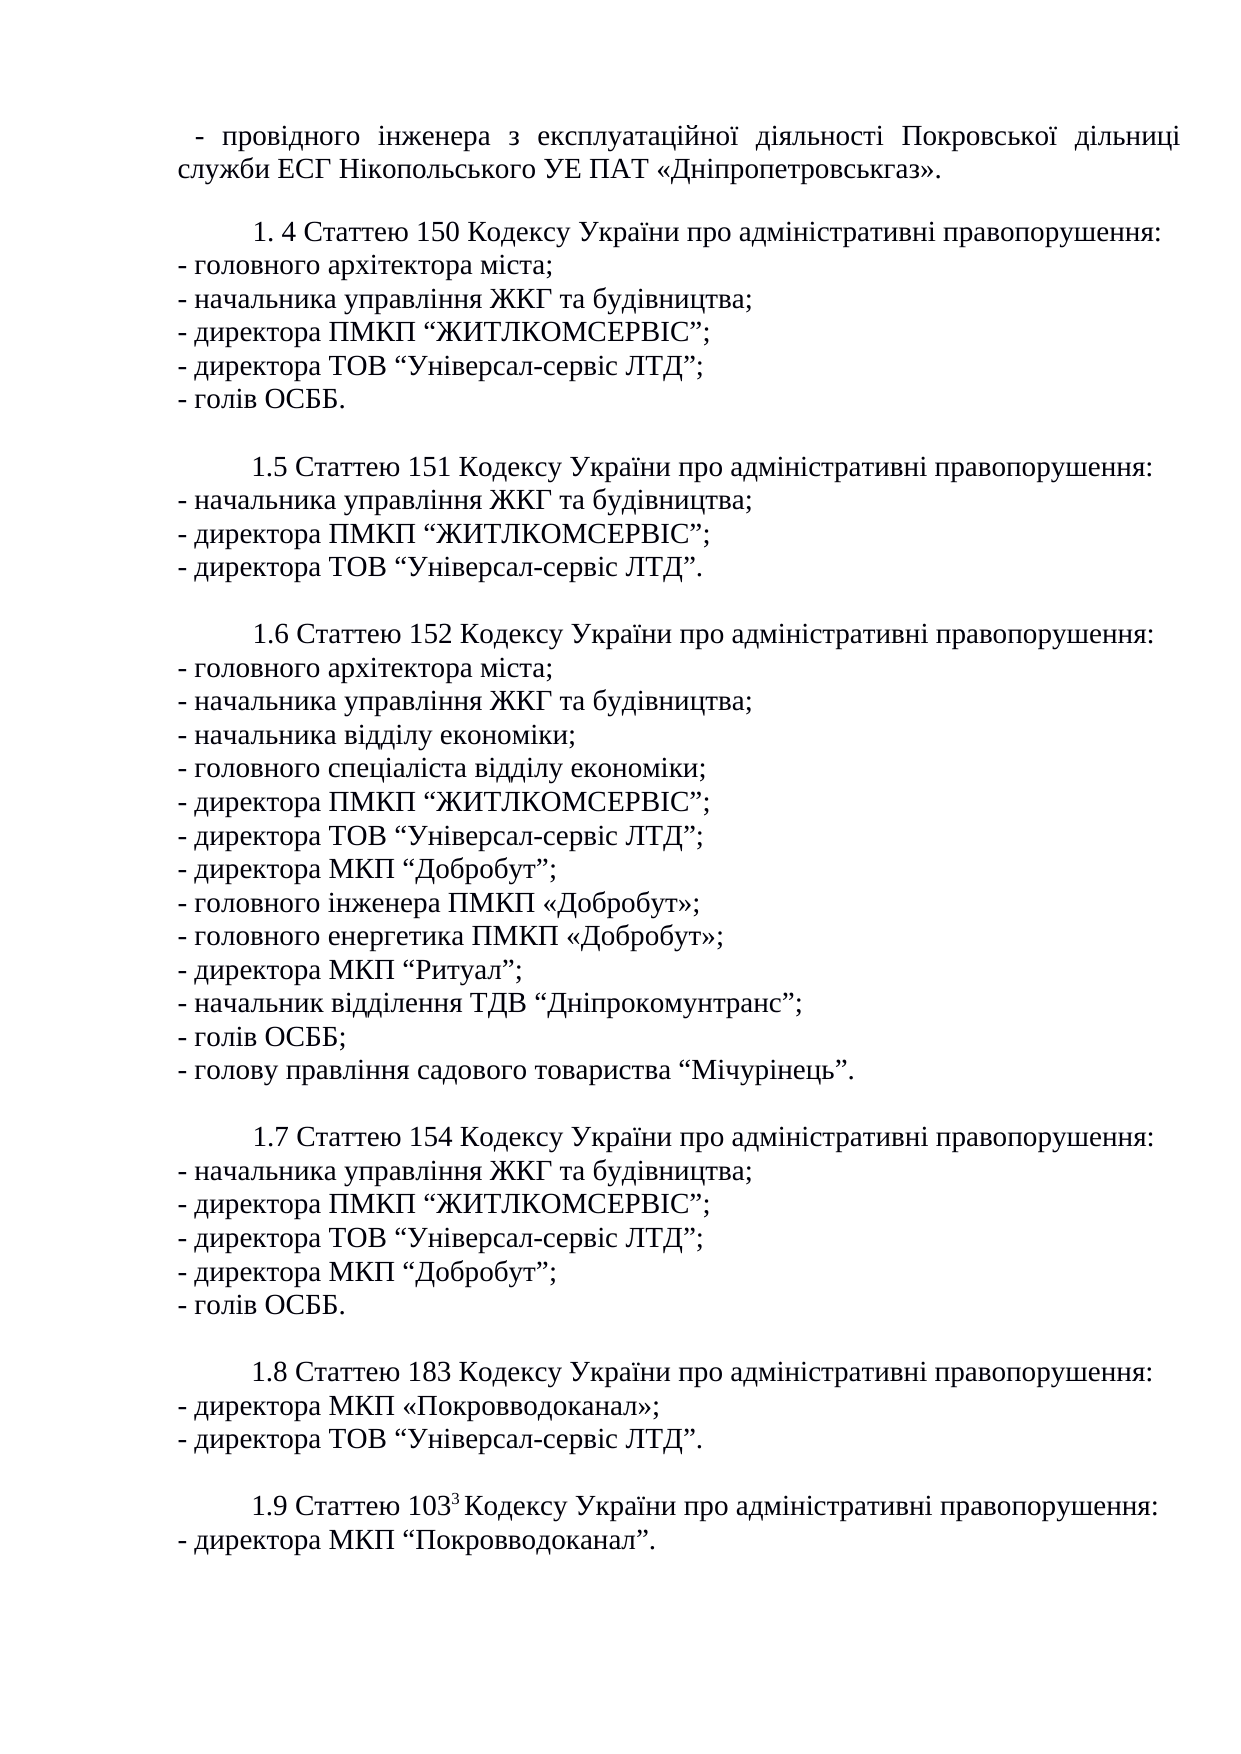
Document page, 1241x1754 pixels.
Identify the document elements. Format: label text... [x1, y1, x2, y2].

text - начальника управління ЖКГ та будівництва; [177, 482, 1181, 516]
text 1.5 Статтею 151 Кодексу України про адміністративні правопорушення: [177, 449, 1181, 482]
text - начальника відділу економіки; [177, 717, 1181, 751]
text - головного енергетика ПМКП «Добробут»; [177, 918, 1181, 952]
text - начальника управління ЖКГ та будівництва; [177, 1153, 1181, 1187]
text - голів ОСББ; [177, 1019, 1181, 1052]
text - начальника управління ЖКГ та будівництва; [177, 281, 1181, 314]
text - директора ПМКП “ЖИТЛКОМСЕРВІС”; [177, 314, 1181, 348]
text - провідного інженера з експлуатаційної діяльності Покровської дільниці служби ЕСГ Нікопольського УЕ ПАТ «Дніпропетровськгаз». [177, 118, 1181, 185]
text - директора МКП «Покровводоканал»; [177, 1388, 1181, 1421]
text - головного спеціаліста відділу економіки; [177, 751, 1181, 784]
text - головного архітектора міста; [177, 650, 1181, 683]
list 1.7 Статтею 154 Кодексу України про адміністративні правопорушення: [252, 1119, 1181, 1153]
text - директора МКП “Добробут”; [177, 1254, 1181, 1287]
text - директора МКП “Ритуал”; [177, 952, 1181, 985]
text - головного архітектора міста; [177, 247, 1181, 281]
text - директора ТОВ “Універсал-сервіс ЛТД”; [177, 1220, 1181, 1254]
text - директора ТОВ “Універсал-сервіс ЛТД”; [177, 348, 1181, 382]
text - директора ПМКП “ЖИТЛКОМСЕРВІС”; [177, 516, 1181, 549]
text 1.8 Статтею 183 Кодексу України про адміністративні правопорушення: [177, 1354, 1181, 1388]
text - начальника управління ЖКГ та будівництва; [177, 683, 1181, 717]
text - директора МКП “Покровводоканал”. [177, 1522, 1181, 1556]
text - голову правління садового товариства “Мічурінець”. [177, 1052, 1181, 1086]
text - головного інженера ПМКП «Добробут»; [177, 885, 1181, 918]
text - директора ТОВ “Універсал-сервіс ЛТД”; [177, 818, 1181, 851]
list 1.6 Статтею 152 Кодексу України про адміністративні правопорушення: [252, 616, 1181, 650]
text - директора ТОВ “Універсал-сервіс ЛТД”. [177, 549, 1181, 583]
text - директора МКП “Добробут”; [177, 851, 1181, 885]
list 1. 4 Статтею 150 Кодексу України про адміністративні правопорушення: [252, 214, 1181, 247]
text - голів ОСББ. [177, 382, 1181, 415]
text - директора ТОВ “Універсал-сервіс ЛТД”. [177, 1421, 1181, 1455]
text - директора ПМКП “ЖИТЛКОМСЕРВІС”; [177, 784, 1181, 818]
text - начальник відділення ТДВ “Дніпрокомунтранс”; [177, 985, 1181, 1019]
text - голів ОСББ. [177, 1287, 1181, 1321]
text - директора ПМКП “ЖИТЛКОМСЕРВІС”; [177, 1187, 1181, 1220]
text 1.9 Статтею 1033 Кодексу України про адміністративні правопорушення: [177, 1488, 1181, 1522]
